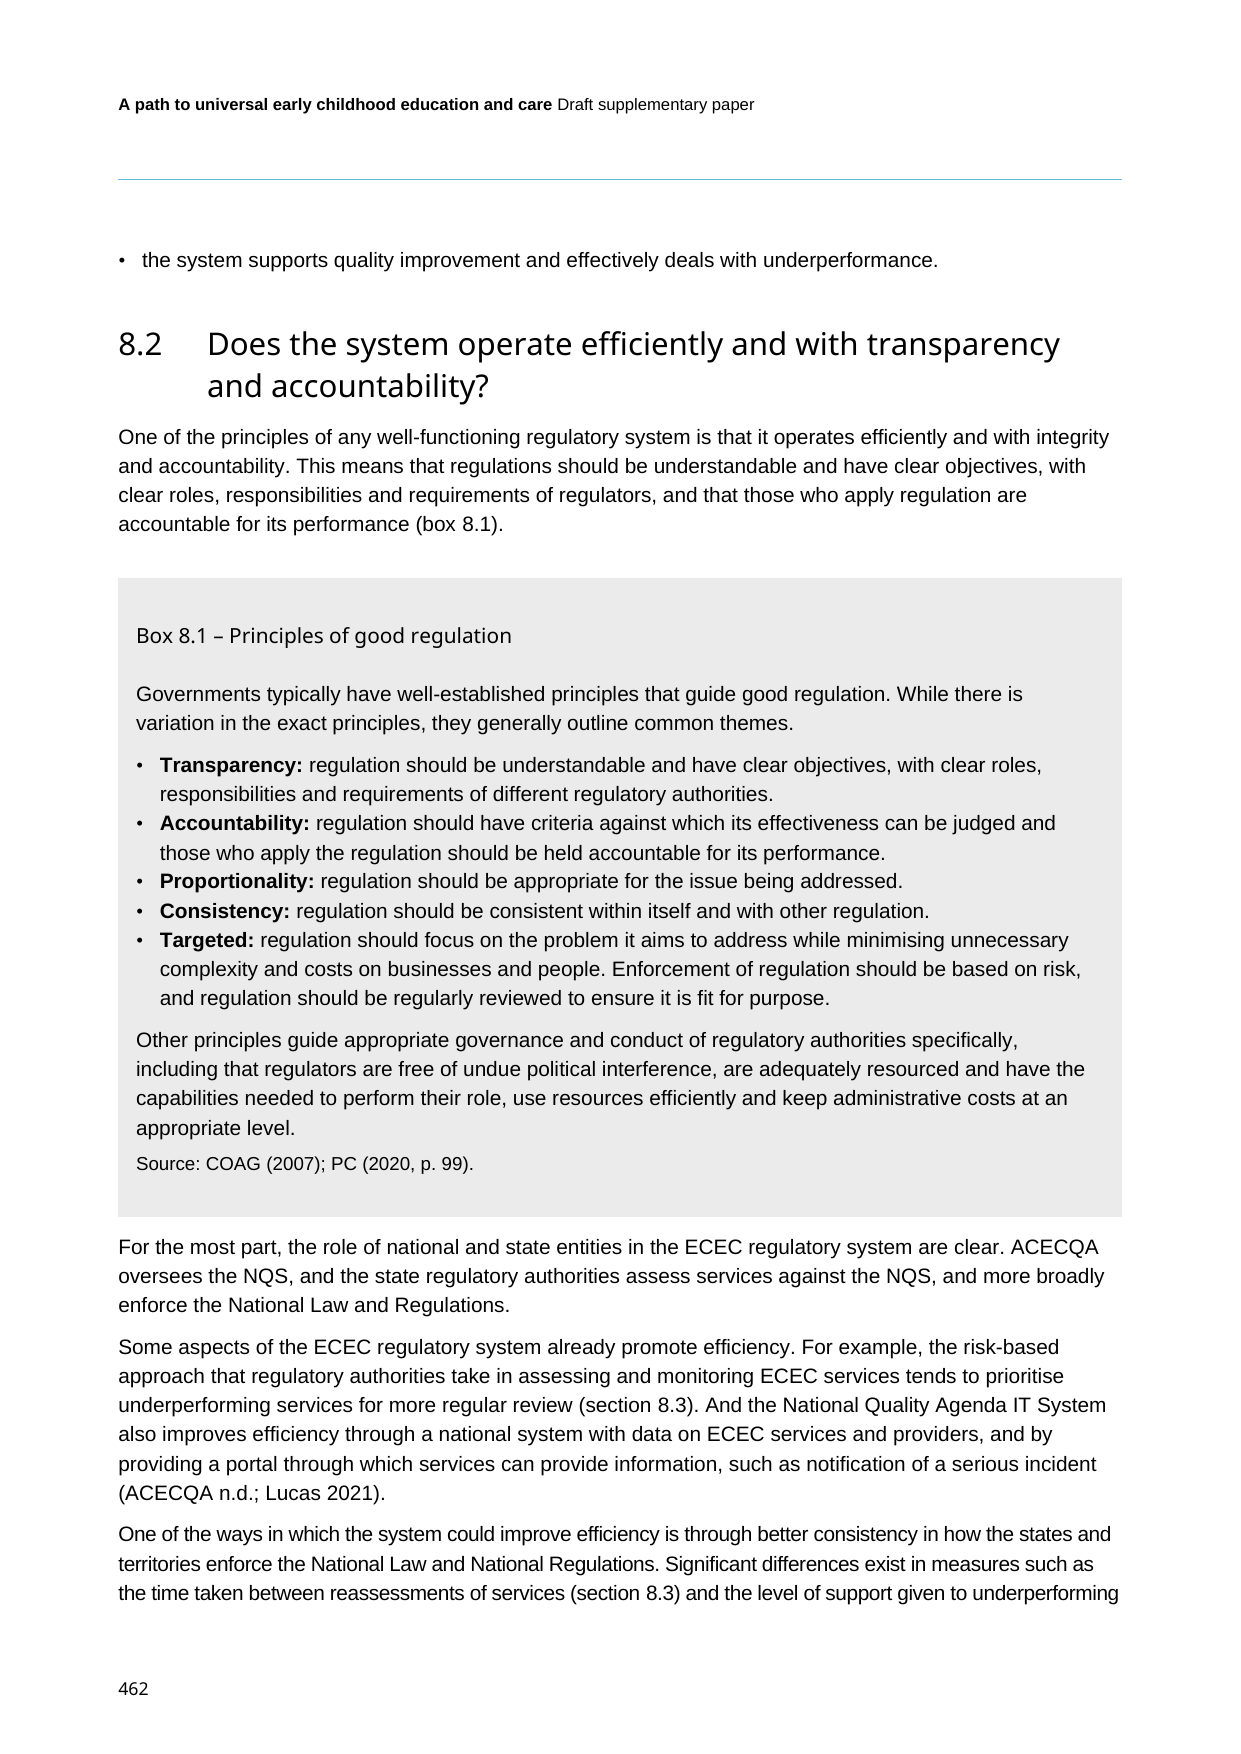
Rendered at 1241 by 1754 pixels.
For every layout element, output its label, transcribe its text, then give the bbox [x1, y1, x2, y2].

text One of the principles of any well-functioning regulatory system is that it operates efficiently and with integrity and accountability. This means that regulations should be understandable and have clear objectives, with clear roles, responsibilities and requirements of regulators, and that those who apply regulation are accountable for its performance (box 8.1). [118, 419, 1122, 536]
table_header Box 8.1 – Principles of good regulation [118, 578, 1122, 661]
table_cell Governments typically have well-established principles that guide good regulation. While there is variation in the exact principles, they generally outline common themes. Transparency: regulation should be understandable and have clear objectives, with clear roles, responsibilities and requirements of different regulatory authorities. Accountability: regulation should have criteria against which its effectiveness can be judged and those who apply the regulation should be held accountable for its performance. Proportionality: regulation should be appropriate for the issue being addressed. Consistency: regulation should be consistent within itself and with other regulation. Targeted: regulation should focus on the problem it aims to address while minimising unnecessary complexity and costs on businesses and people. Enforcement of regulation should be based on risk, and regulation should be regularly reviewed to ensure it is fit for purpose. Other principles guide appropriate governance and conduct of regulatory authorities specifically, including that regulators are free of undue political interference, are adequately resourced and have the capabilities needed to perform their role, use resources efficiently and keep administrative costs at an appropriate level. Source: COAG (2007); PC (2020, p. 99). [118, 661, 1122, 1217]
subtitle Does the system operate efficiently and with transparency and accountability? [118, 322, 1122, 407]
text For the most part, the role of national and state entities in the ECEC regulatory system are clear. ACECQA oversees the NQS, and the state regulatory authorities assess services against the NQS, and more broadly enforce the National Law and Regulations. [118, 1229, 1122, 1317]
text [118, 1517, 1122, 1604]
list the system supports quality improvement and effectively deals with underperformance. [118, 242, 1122, 272]
text Some aspects of the ECEC regulatory system already promote efficiency. For example, the risk-based approach that regulatory authorities take in assessing and monitoring ECEC services tends to prioritise underperforming services for more regular review (section 8.3). And the National Quality Agenda IT System also improves efficiency through a national system with data on ECEC services and providers, and by providing a portal through which services can provide information, such as notification of a serious incident (ACECQA n.d.; Lucas 2021). [118, 1329, 1122, 1504]
